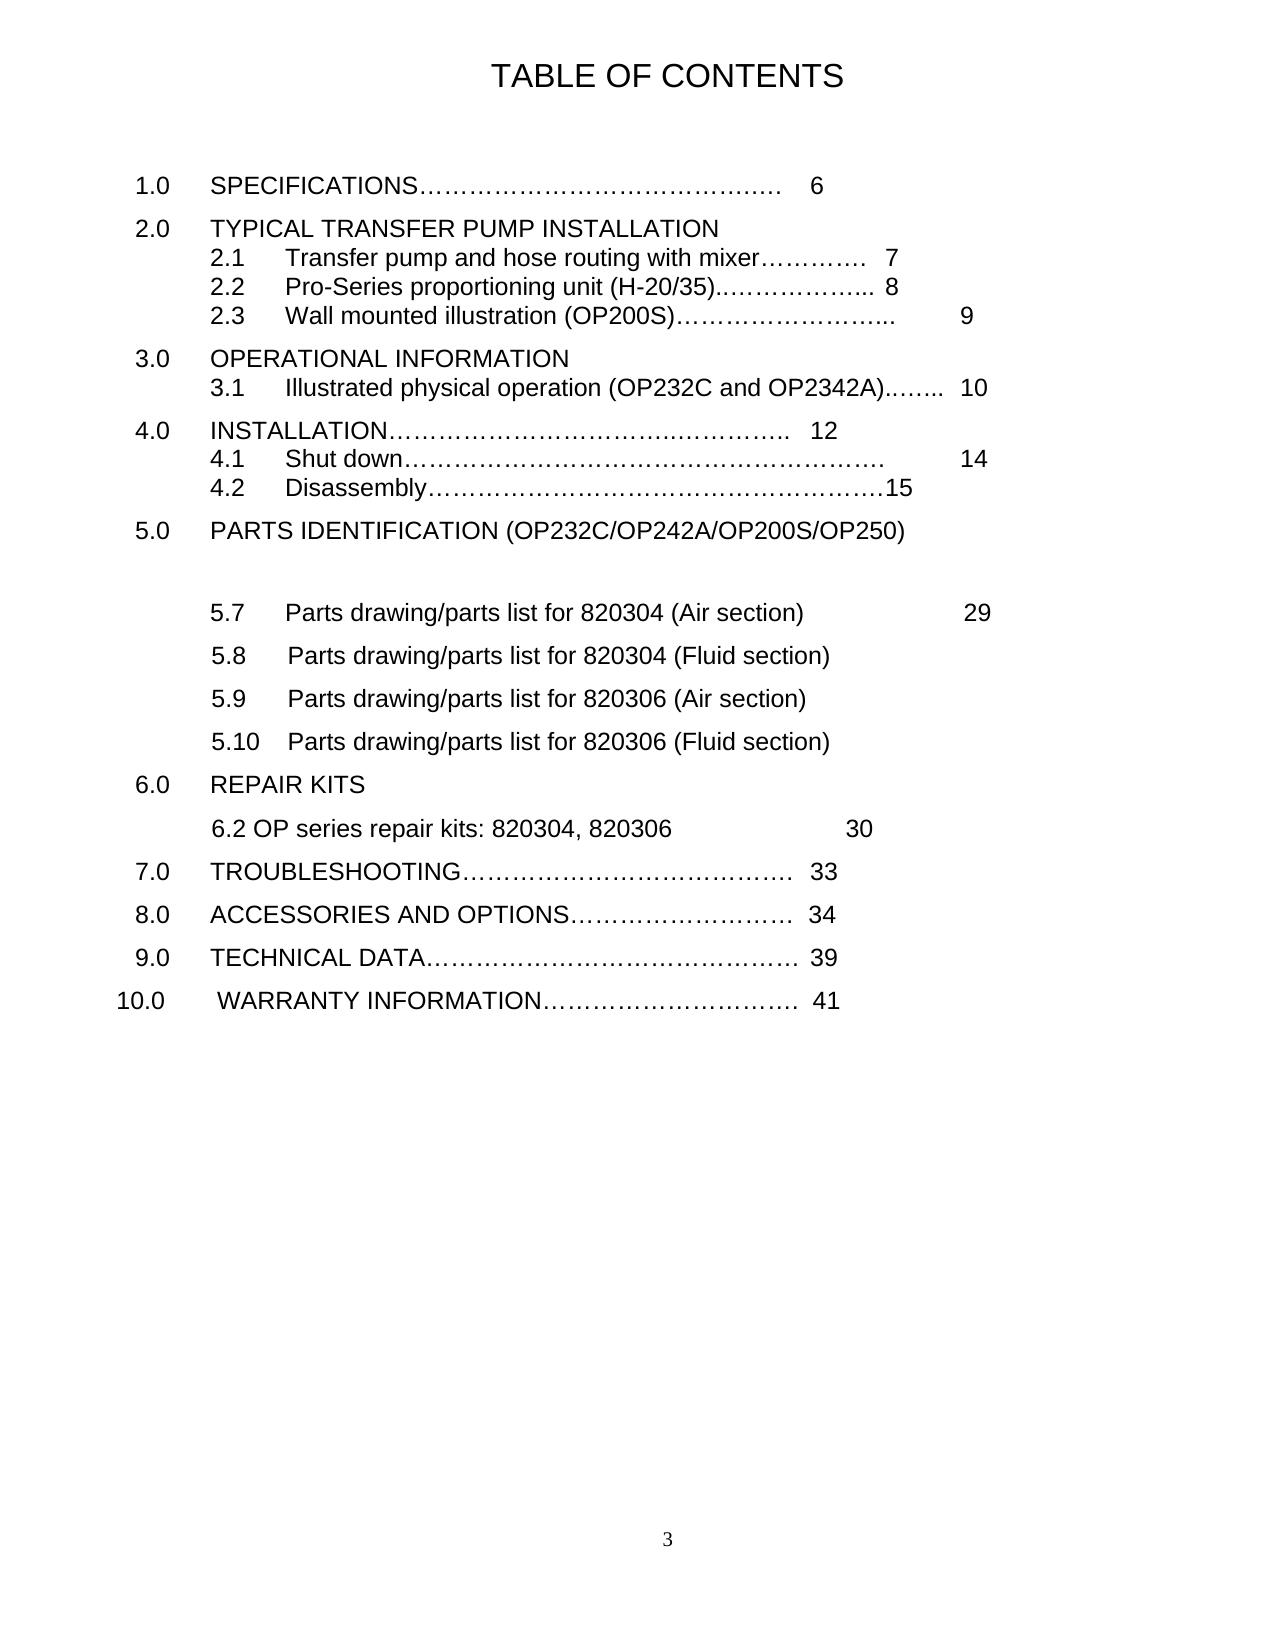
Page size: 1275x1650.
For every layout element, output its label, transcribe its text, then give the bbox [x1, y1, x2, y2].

text 2.3 Wall mounted illustration (OP200S)……………………... 9 [135, 301, 1200, 329]
text 5.9 Parts drawing/parts list for 820306 (Air section) [135, 684, 1200, 713]
text 1.0 SPECIFICATIONS………………………………….…. 6 [135, 171, 1200, 200]
text 5.0 PARTS IDENTIFICATION (OP232C/OP242A/OP200S/OP250) [135, 516, 1200, 545]
text 6.2 OP series repair kits: 820304, 820306 30 [135, 813, 1200, 842]
text 2.2 Pro-Series proportioning unit (H-20/35)..……………... 8 [135, 272, 1200, 301]
text 8.0 ACCESSORIES AND OPTIONS……………………… 34 [135, 900, 1200, 928]
text 2.0 TYPICAL TRANSFER PUMP INSTALLATION [135, 214, 1200, 243]
text 4.0 INSTALLATION……………………………..………….. 12 [135, 416, 1200, 444]
text 9.0 TECHNICAL DATA……………………………………… 39 [135, 943, 1200, 972]
text 5.10 Parts drawing/parts list for 820306 (Fluid section) [135, 727, 1200, 756]
text 3.0 OPERATIONAL INFORMATION [135, 344, 1200, 373]
text 5.7 Parts drawing/parts list for 820304 (Air section) 29 [135, 598, 1200, 627]
text 3.1 Illustrated physical operation (OP232C and OP2342A)..…... 10 [135, 373, 1200, 401]
text 5.8 Parts drawing/parts list for 820304 (Fluid section) [135, 641, 1200, 670]
text 7.0 TROUBLESHOOTING…………………………………. 33 [135, 857, 1200, 885]
text 10.0 WARRANTY INFORMATION…………………………. 41 [116, 986, 1200, 1015]
text 6.0 REPAIR KITS [135, 770, 1200, 799]
text TABLE OF CONTENTS [135, 56, 1200, 95]
text 4.1 Shut down…………………………………………………. 14 [135, 444, 1200, 473]
text 2.1 Transfer pump and hose routing with mixer…………. 7 [135, 243, 1200, 272]
text 4.2 Disassembly………………………………………………. 15 [135, 473, 1200, 502]
